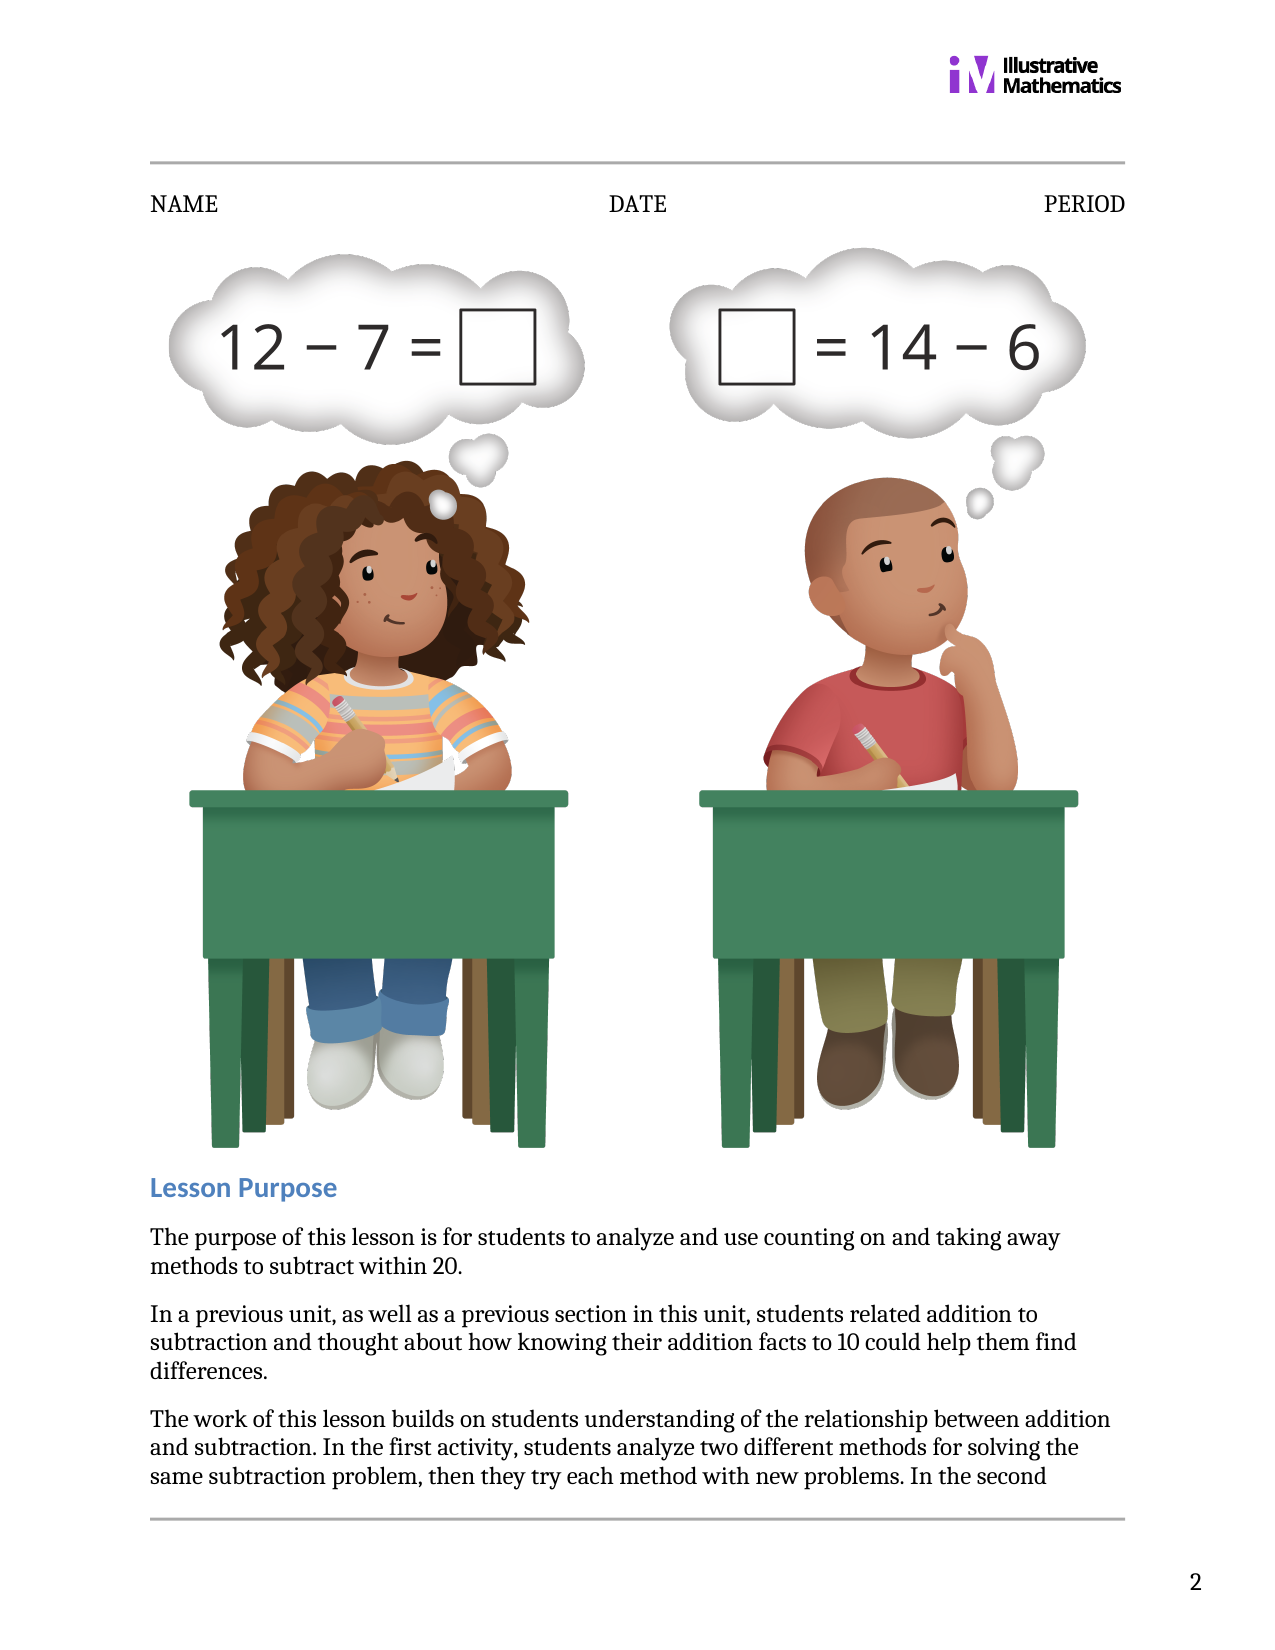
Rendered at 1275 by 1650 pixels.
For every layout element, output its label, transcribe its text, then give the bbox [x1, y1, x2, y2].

text The purpose of this lesson is for students to analyze and use counting on and taking away methods to subtract within 20. [150, 1223, 1125, 1281]
picture [949, 55, 1121, 93]
text In a previous unit, as well as a previous section in this unit, students related addition to subtraction and thought about how knowing their addition facts to 10 could help them find differences. [150, 1299, 1125, 1386]
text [150, 1404, 1125, 1491]
picture [168, 247, 1086, 1148]
subtitle Lesson Purpose [150, 1169, 1125, 1204]
